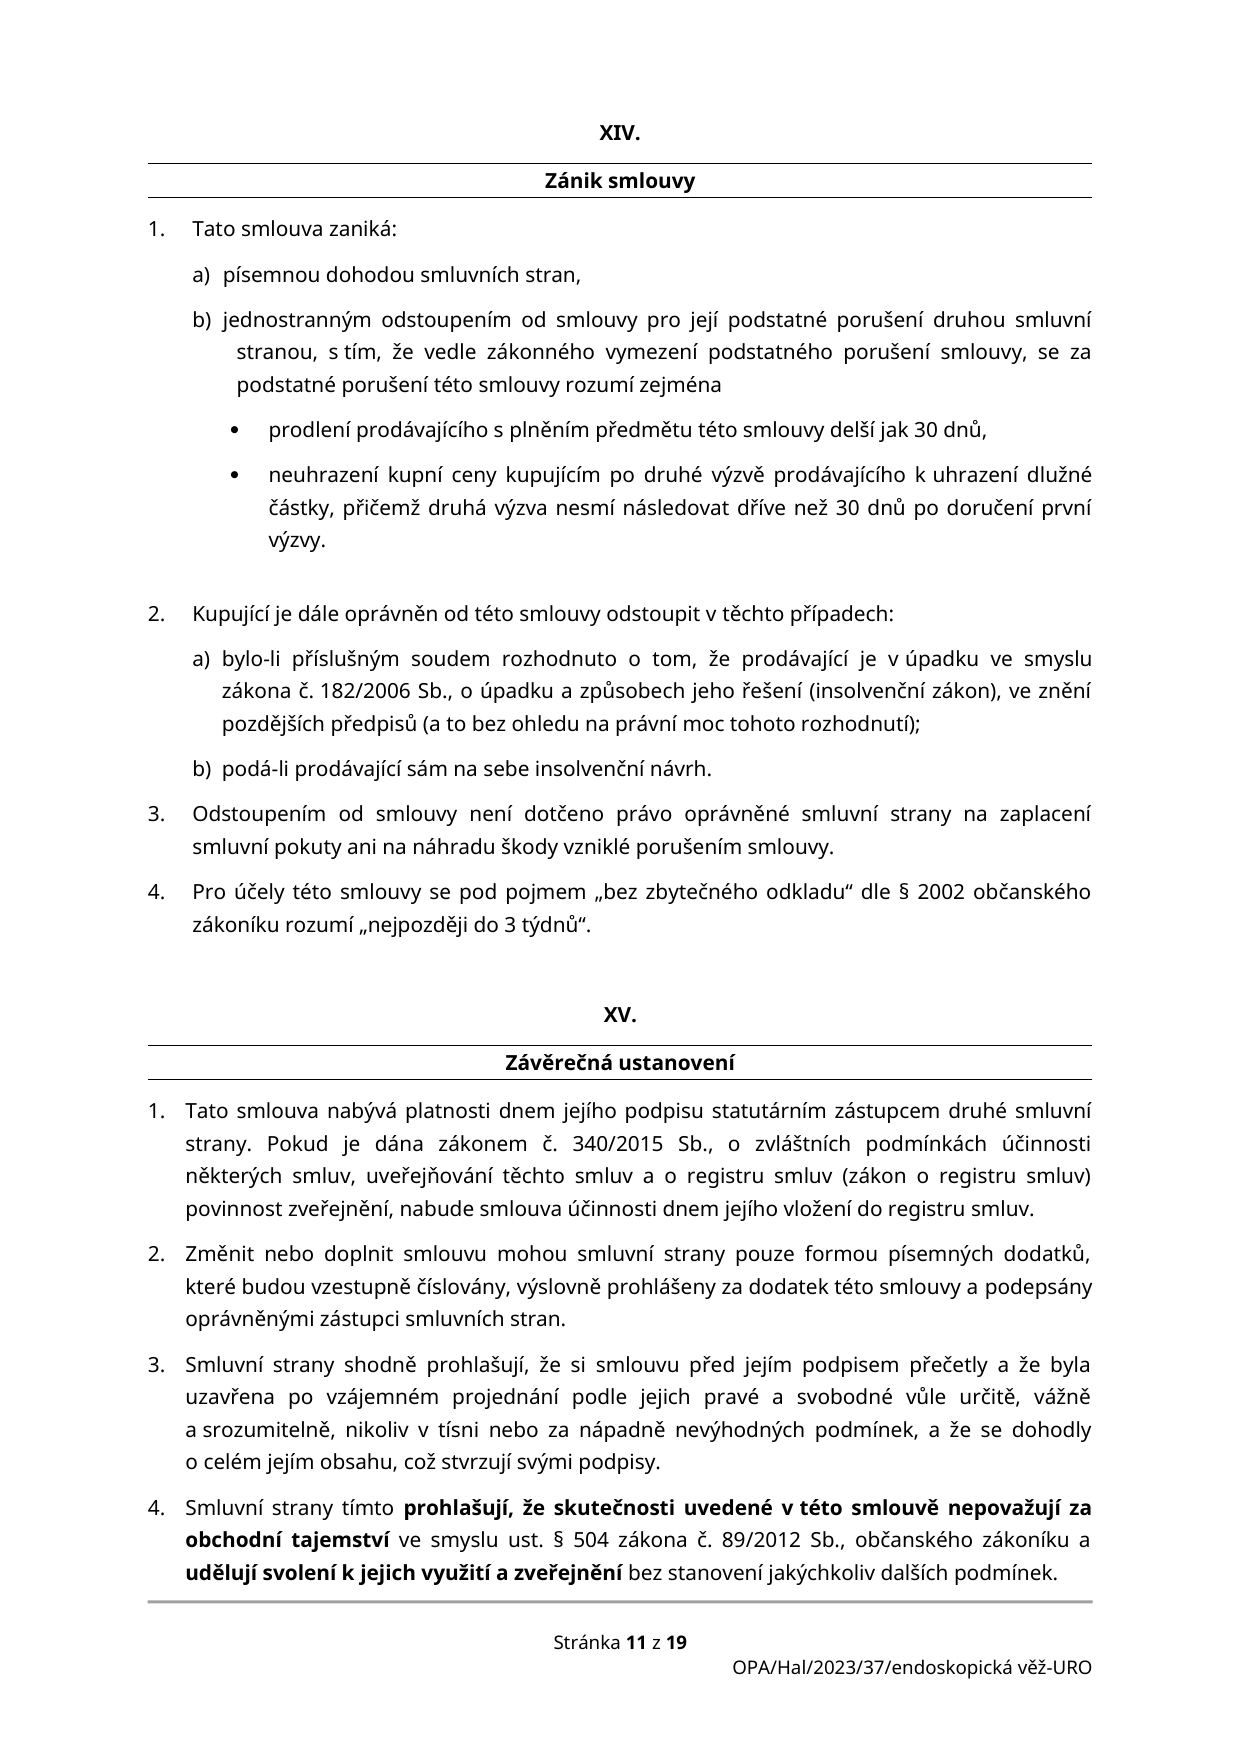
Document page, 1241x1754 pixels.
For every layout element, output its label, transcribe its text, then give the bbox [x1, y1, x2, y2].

text XIV. [148, 118, 1092, 147]
list Kupující je dále oprávněn od této smlouvy odstoupit v těchto případech: [148, 599, 1092, 627]
list Odstoupením od smlouvy není dotčeno právo oprávněné smluvní strany na zaplacení smluvní pokuty ani na náhradu škody vzniklé porušením smlouvy. [148, 799, 1092, 861]
list Pro účely této smlouvy se pod pojmem „bez zbytečného odkladu“ dle § 2002 občanského zákoníku rozumí „nejpozději do 3 týdnů“. [148, 877, 1092, 938]
list podá-li prodávající sám na sebe insolvenční návrh. [192, 754, 1092, 783]
list Smluvní strany shodně prohlašují, že si smlouvu před jejím podpisem přečetly a že byla uzavřena po vzájemném projednání podle jejich pravé a svobodné vůle určitě, vážně a srozumitelně, nikoliv v tísni nebo za nápadně nevýhodných podmínek, a že se dohodly o celém jejím obsahu, což stvrzují svými podpisy. [148, 1350, 1092, 1476]
list písemnou dohodou smluvních stran, [192, 260, 1092, 288]
list jednostranným odstoupením od smlouvy pro její podstatné porušení druhou smluvní stranou, s tím, že vedle zákonného vymezení podstatného porušení smlouvy, se za podstatné porušení této smlouvy rozumí zejména [192, 305, 1092, 398]
list Tato smlouva nabývá platnosti dnem jejího podpisu statutárním zástupcem druhé smluvní strany. Pokud je dána zákonem č. 340/2015 Sb., o zvláštních podmínkách účinnosti některých smluv, uveřejňování těchto smluv a o registru smluv (zákon o registru smluv) povinnost zveřejnění, nabude smlouva účinnosti dnem jejího vložení do registru smluv. [148, 1096, 1092, 1223]
list Smluvní strany tímto prohlašují, že skutečnosti uvedené v této smlouvě nepovažují za obchodní tajemství ve smyslu ust. § 504 zákona č. 89/2012 Sb., občanského zákoníku a udělují svolení k jejich využití a zveřejnění bez stanovení jakýchkoliv dalších podmínek. [148, 1493, 1092, 1586]
list prodlení prodávajícího s plněním předmětu této smlouvy delší jak 30 dnů, [231, 415, 1092, 443]
list Změnit nebo doplnit smlouvu mohou smluvní strany pouze formou písemných dodatků, které budou vzestupně číslovány, výslovně prohlášeny za dodatek této smlouvy a podepsány oprávněnými zástupci smluvních stran. [148, 1239, 1092, 1333]
list neuhrazení kupní ceny kupujícím po druhé výzvě prodávajícího k uhrazení dlužné částky, přičemž druhá výzva nesmí následovat dříve než 30 dnů po doručení první výzvy. [231, 460, 1092, 554]
text XV. [148, 1000, 1092, 1028]
subtitle Závěrečná ustanovení [148, 1046, 1092, 1079]
list Tato smlouva zaniká: [148, 214, 1092, 243]
subtitle Zánik smlouvy [148, 164, 1092, 197]
list bylo-li příslušným soudem rozhodnuto o tom, že prodávající je v úpadku ve smyslu zákona č. 182/2006 Sb., o úpadku a způsobech jeho řešení (insolvenční zákon), ve znění pozdějších předpisů (a to bez ohledu na právní moc tohoto rozhodnutí); [192, 644, 1092, 738]
